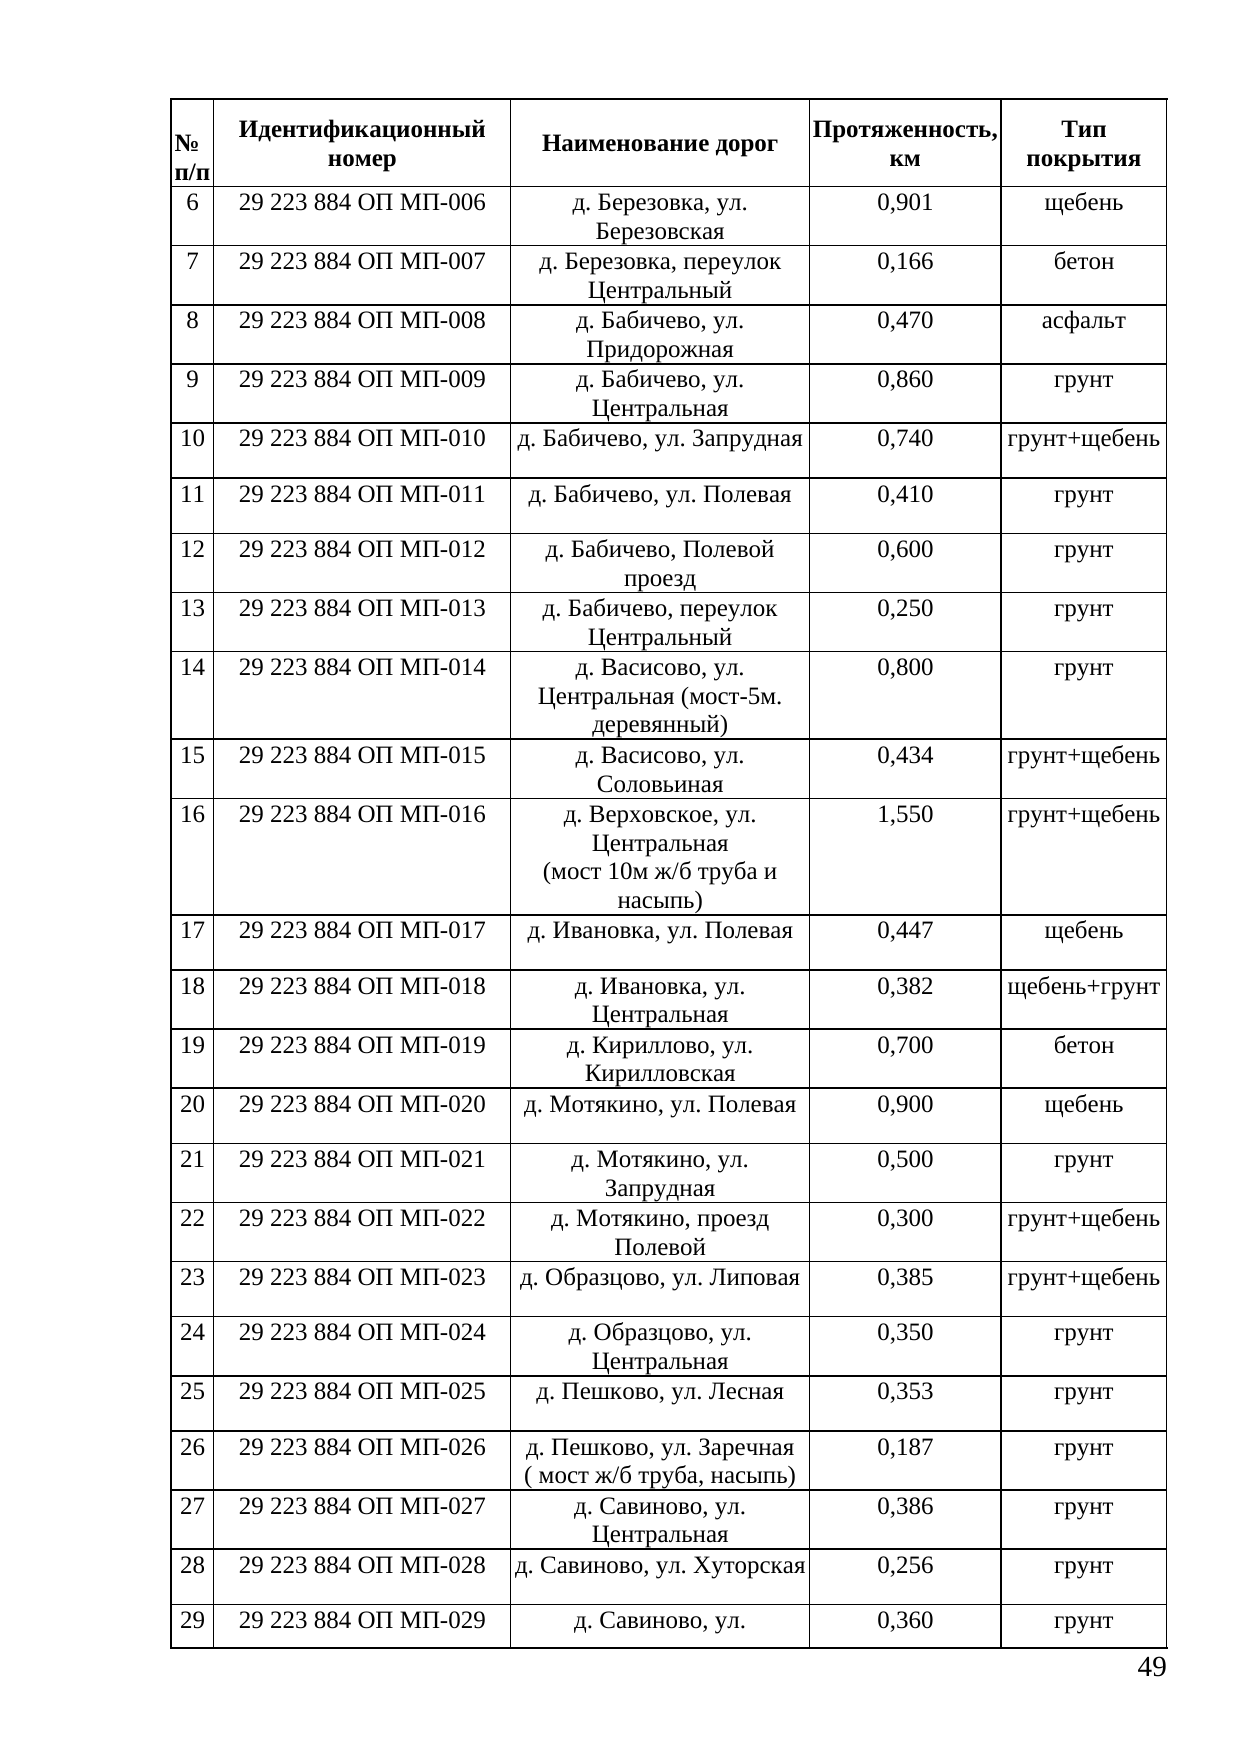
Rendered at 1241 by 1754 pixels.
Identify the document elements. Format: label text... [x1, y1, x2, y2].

table_cell д. Мотякино, ул. Полевая [511, 1089, 809, 1142]
table_cell д. Ивановка, ул. Центральная [511, 971, 809, 1028]
table_cell грунт [1002, 1491, 1166, 1548]
table_cell 0,385 [810, 1262, 1000, 1316]
table_cell грунт+щебень [1002, 424, 1166, 477]
table_cell д. Ивановка, ул. Полевая [511, 916, 809, 969]
table_cell 0,900 [810, 1089, 1000, 1142]
table_cell 0,187 [810, 1432, 1000, 1489]
table_cell щебень [1002, 187, 1166, 245]
table_cell д. Васисово, ул. Соловьиная [511, 740, 809, 797]
table_cell грунт+щебень [1002, 1262, 1166, 1316]
table_cell 0,901 [810, 187, 1000, 245]
table_cell грунт [1002, 1317, 1166, 1375]
table_cell 19 [172, 1030, 213, 1087]
table_cell 25 [172, 1377, 213, 1430]
table_cell 29 223 884 ОП MП-024 [214, 1317, 510, 1375]
table_cell 10 [172, 424, 213, 477]
table_header Тип покрытия [1002, 100, 1166, 186]
table_cell 29 223 884 ОП MП-026 [214, 1432, 510, 1489]
table_cell бетон [1002, 246, 1166, 304]
table_cell 0,600 [810, 534, 1000, 591]
table_cell 8 [172, 306, 213, 363]
table_cell 29 223 884 ОП MП-016 [214, 799, 510, 914]
table_cell д. Пешково, ул. Лесная [511, 1377, 809, 1430]
table_cell 15 [172, 740, 213, 797]
table_cell д. Бабичево, ул. Придорожная [511, 306, 809, 363]
table_header Идентификационный номер [214, 100, 510, 186]
table_cell 0,353 [810, 1377, 1000, 1430]
table_cell д. Березовка, переулок Центральный [511, 246, 809, 304]
table_cell щебень+грунт [1002, 971, 1166, 1028]
table_header Наименование дорог [511, 100, 809, 186]
table_cell грунт [1002, 1432, 1166, 1489]
table_cell 0,800 [810, 652, 1000, 738]
table_cell д. Савиново, ул. Придорожная [511, 1605, 809, 1647]
table_cell д. Бабичево, Полевой проезд [511, 534, 809, 591]
table_cell 29 223 884 ОП MП-029 [214, 1605, 510, 1647]
table_cell 29 223 884 ОП MП-006 [214, 187, 510, 245]
table_cell д. Кириллово, ул. Кирилловская [511, 1030, 809, 1087]
table_cell д. Образцово, ул. Центральная [511, 1317, 809, 1375]
table_cell 16 [172, 799, 213, 914]
table_cell д. Бабичево, ул. Полевая [511, 479, 809, 532]
table_cell д. Савиново, ул. Хуторская [511, 1550, 809, 1603]
table_cell д. Пешково, ул. Заречная ( мост ж/б труба, насыпь) [511, 1432, 809, 1489]
table_cell грунт [1002, 534, 1166, 591]
table_cell 0,350 [810, 1317, 1000, 1375]
table_cell 18 [172, 971, 213, 1028]
table_cell д. Березовка, ул. Березовская [511, 187, 809, 245]
table_cell 21 [172, 1144, 213, 1202]
table_cell 29 223 884 ОП MП-025 [214, 1377, 510, 1430]
table_cell 0,410 [810, 479, 1000, 532]
table_cell грунт [1002, 365, 1166, 422]
table_cell д. Верховское, ул. Центральная (мост 10м ж/б труба и насыпь) [511, 799, 809, 914]
table_cell д. Образцово, ул. Липовая [511, 1262, 809, 1316]
table_cell 29 223 884 ОП MП-018 [214, 971, 510, 1028]
table_cell грунт [1002, 1144, 1166, 1202]
table_cell д. Бабичево, переулок Центральный [511, 593, 809, 651]
table_cell 13 [172, 593, 213, 651]
table_cell грунт+щебень [1002, 1203, 1166, 1261]
table_cell 14 [172, 652, 213, 738]
table_cell 29 223 884 ОП MП-010 [214, 424, 510, 477]
table_header Протяженность, км [810, 100, 1000, 186]
table_cell 27 [172, 1491, 213, 1548]
table_cell 9 [172, 365, 213, 422]
table_cell 29 223 884 ОП MП-019 [214, 1030, 510, 1087]
table_cell 29 223 884 ОП MП-023 [214, 1262, 510, 1316]
table_cell 0,860 [810, 365, 1000, 422]
table_cell 0,256 [810, 1550, 1000, 1603]
table_cell 0,740 [810, 424, 1000, 477]
table_cell 0,470 [810, 306, 1000, 363]
table_cell бетон [1002, 1030, 1166, 1087]
table_cell грунт+щебень [1002, 740, 1166, 797]
table_cell щебень [1002, 1089, 1166, 1142]
table_header № п/п [172, 100, 213, 186]
table_cell грунт [1002, 593, 1166, 651]
table_cell грунт+щебень [1002, 799, 1166, 914]
table_cell 29 223 884 ОП MП-014 [214, 652, 510, 738]
table_cell 22 [172, 1203, 213, 1261]
table_cell 1,550 [810, 799, 1000, 914]
table_cell 24 [172, 1317, 213, 1375]
table_cell 29 223 884 ОП MП-028 [214, 1550, 510, 1603]
table_cell щебень [1002, 916, 1166, 969]
table_cell грунт [1002, 1550, 1166, 1603]
table_cell 28 [172, 1550, 213, 1603]
table_cell 29 223 884 ОП MП-020 [214, 1089, 510, 1142]
table_cell 0,250 [810, 593, 1000, 651]
table_cell 12 [172, 534, 213, 591]
table_cell 29 223 884 ОП MП-007 [214, 246, 510, 304]
table_cell 17 [172, 916, 213, 969]
table_cell д. Мотякино, проезд Полевой [511, 1203, 809, 1261]
table_cell 0,382 [810, 971, 1000, 1028]
table_cell 0,700 [810, 1030, 1000, 1087]
table_cell 29 223 884 ОП MП-011 [214, 479, 510, 532]
table_cell 29 223 884 ОП MП-013 [214, 593, 510, 651]
table_cell 29 223 884 ОП MП-012 [214, 534, 510, 591]
table_cell грунт [1002, 1377, 1166, 1430]
table_cell асфальт [1002, 306, 1166, 363]
table_cell 26 [172, 1432, 213, 1489]
table_cell 0,434 [810, 740, 1000, 797]
table_cell 20 [172, 1089, 213, 1142]
table_cell 0,166 [810, 246, 1000, 304]
table_cell 23 [172, 1262, 213, 1316]
table_cell 29 [172, 1605, 213, 1647]
table_cell д. Мотякино, ул. Запрудная [511, 1144, 809, 1202]
table_cell д. Савиново, ул. Центральная [511, 1491, 809, 1548]
table_cell 29 223 884 ОП MП-008 [214, 306, 510, 363]
table_cell 29 223 884 ОП MП-015 [214, 740, 510, 797]
table_cell 11 [172, 479, 213, 532]
table_cell 29 223 884 ОП MП-017 [214, 916, 510, 969]
table_cell грунт [1002, 652, 1166, 738]
table_cell 0,386 [810, 1491, 1000, 1548]
table_cell грунт [1002, 479, 1166, 532]
table_cell 0,500 [810, 1144, 1000, 1202]
table_cell 29 223 884 ОП MП-022 [214, 1203, 510, 1261]
table_cell грунт [1002, 1605, 1166, 1647]
table_cell 29 223 884 ОП MП-021 [214, 1144, 510, 1202]
table_cell 6 [172, 187, 213, 245]
table_cell 29 223 884 ОП MП-009 [214, 365, 510, 422]
table_cell д. Бабичево, ул. Запрудная [511, 424, 809, 477]
table_cell 29 223 884 ОП MП-027 [214, 1491, 510, 1548]
table_cell 0,300 [810, 1203, 1000, 1261]
table_cell д. Бабичево, ул. Центральная [511, 365, 809, 422]
table_cell 7 [172, 246, 213, 304]
table_cell 0,447 [810, 916, 1000, 969]
table_cell 0,360 [810, 1605, 1000, 1647]
table_cell д. Васисово, ул. Центральная (мост-5м. деревянный) [511, 652, 809, 738]
